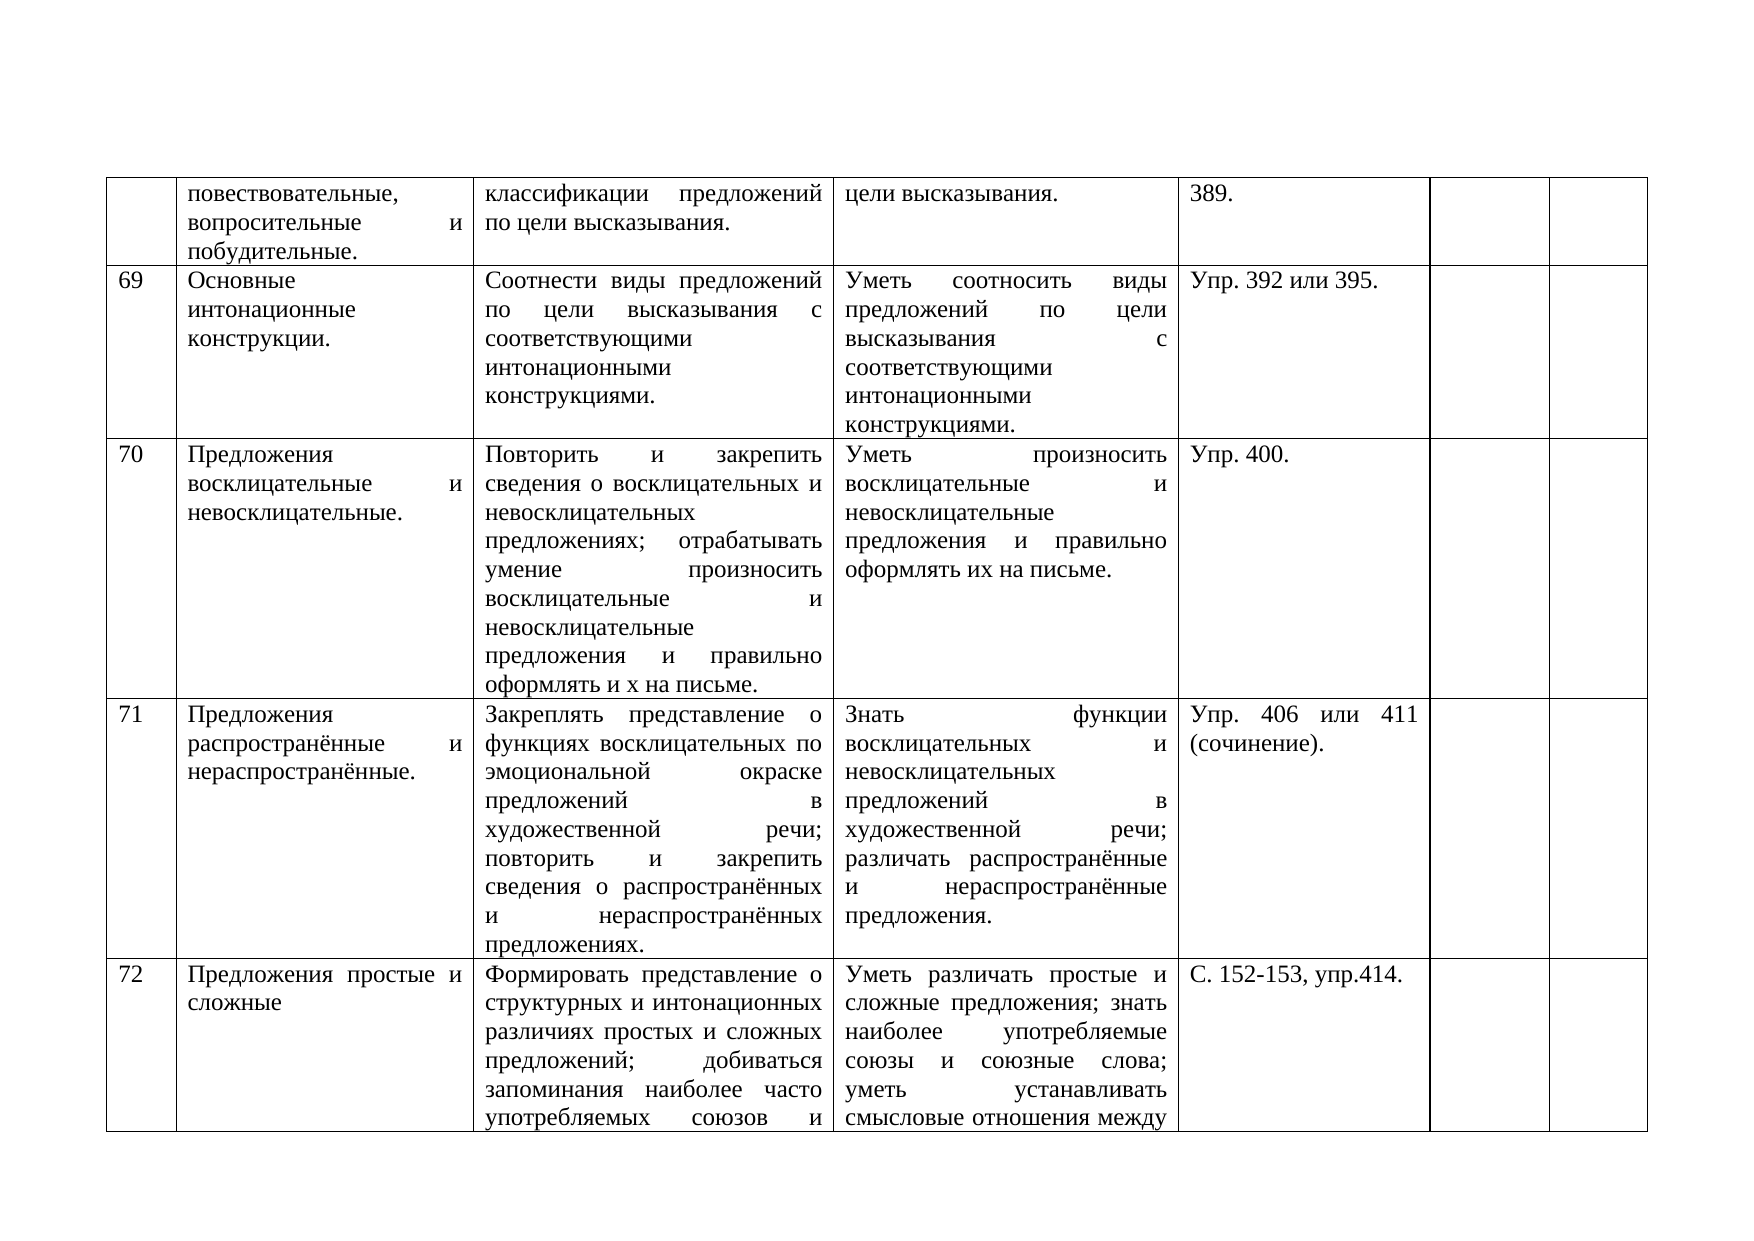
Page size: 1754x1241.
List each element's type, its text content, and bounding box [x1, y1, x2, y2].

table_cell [834, 959, 1178, 1131]
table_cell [177, 178, 473, 264]
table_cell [474, 959, 833, 1131]
table_cell Предложения восклицательные и невосклицательные. [177, 439, 473, 698]
table_cell 68 [107, 178, 176, 264]
table_cell Упр. 406 или 411 (сочинение). [1179, 699, 1429, 958]
table_cell Основные интонационные конструкции. [177, 266, 473, 438]
table_cell Повторить и закрепить сведения о восклицательных и невосклицательных предложениях; отрабатывать умение произносить восклицательные и невосклицательные предложения и правильно оформлять и х на письме. [474, 439, 833, 698]
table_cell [834, 178, 1178, 264]
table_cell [1179, 178, 1429, 264]
table_cell 70 [107, 439, 176, 698]
table_cell [1550, 178, 1647, 264]
table_cell Соотнести виды предложений по цели высказывания с соответствующими интонационными конструкциями. [474, 266, 833, 438]
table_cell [177, 959, 473, 1131]
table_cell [474, 178, 833, 264]
table_cell [1550, 266, 1647, 438]
table_cell Уметь соотносить виды предложений по цели высказывания с соответствующими интонационными конструкциями. [834, 266, 1178, 438]
table_cell [1431, 266, 1549, 438]
table_cell Уметь произносить восклицательные и невосклицательные предложения и правильно оформлять их на письме. [834, 439, 1178, 698]
table_cell [1550, 439, 1647, 698]
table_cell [1179, 959, 1429, 1131]
table_cell [1431, 959, 1549, 1131]
table_cell 72 [107, 959, 176, 1131]
table_cell Предложения распространённые и нераспространённые. [177, 699, 473, 958]
table_cell 71 [107, 699, 176, 958]
table_cell [1550, 699, 1647, 958]
table_cell 69 [107, 266, 176, 438]
table_cell Упр. 392 или 395. [1179, 266, 1429, 438]
table_cell Закреплять представление о функциях восклицательных по эмоциональной окраске предложений в художественной речи; повторить и закрепить сведения о распространённых и нераспространённых предложениях. [474, 699, 833, 958]
table_cell [1431, 178, 1549, 264]
table_cell [1431, 699, 1549, 958]
table_cell [1550, 959, 1647, 1131]
table_cell Упр. 400. [1179, 439, 1429, 698]
table_cell Знать функции восклицательных и невосклицательных предложений в художественной речи; различать распространённые и нераспространённые предложения. [834, 699, 1178, 958]
table_cell [1431, 439, 1549, 698]
